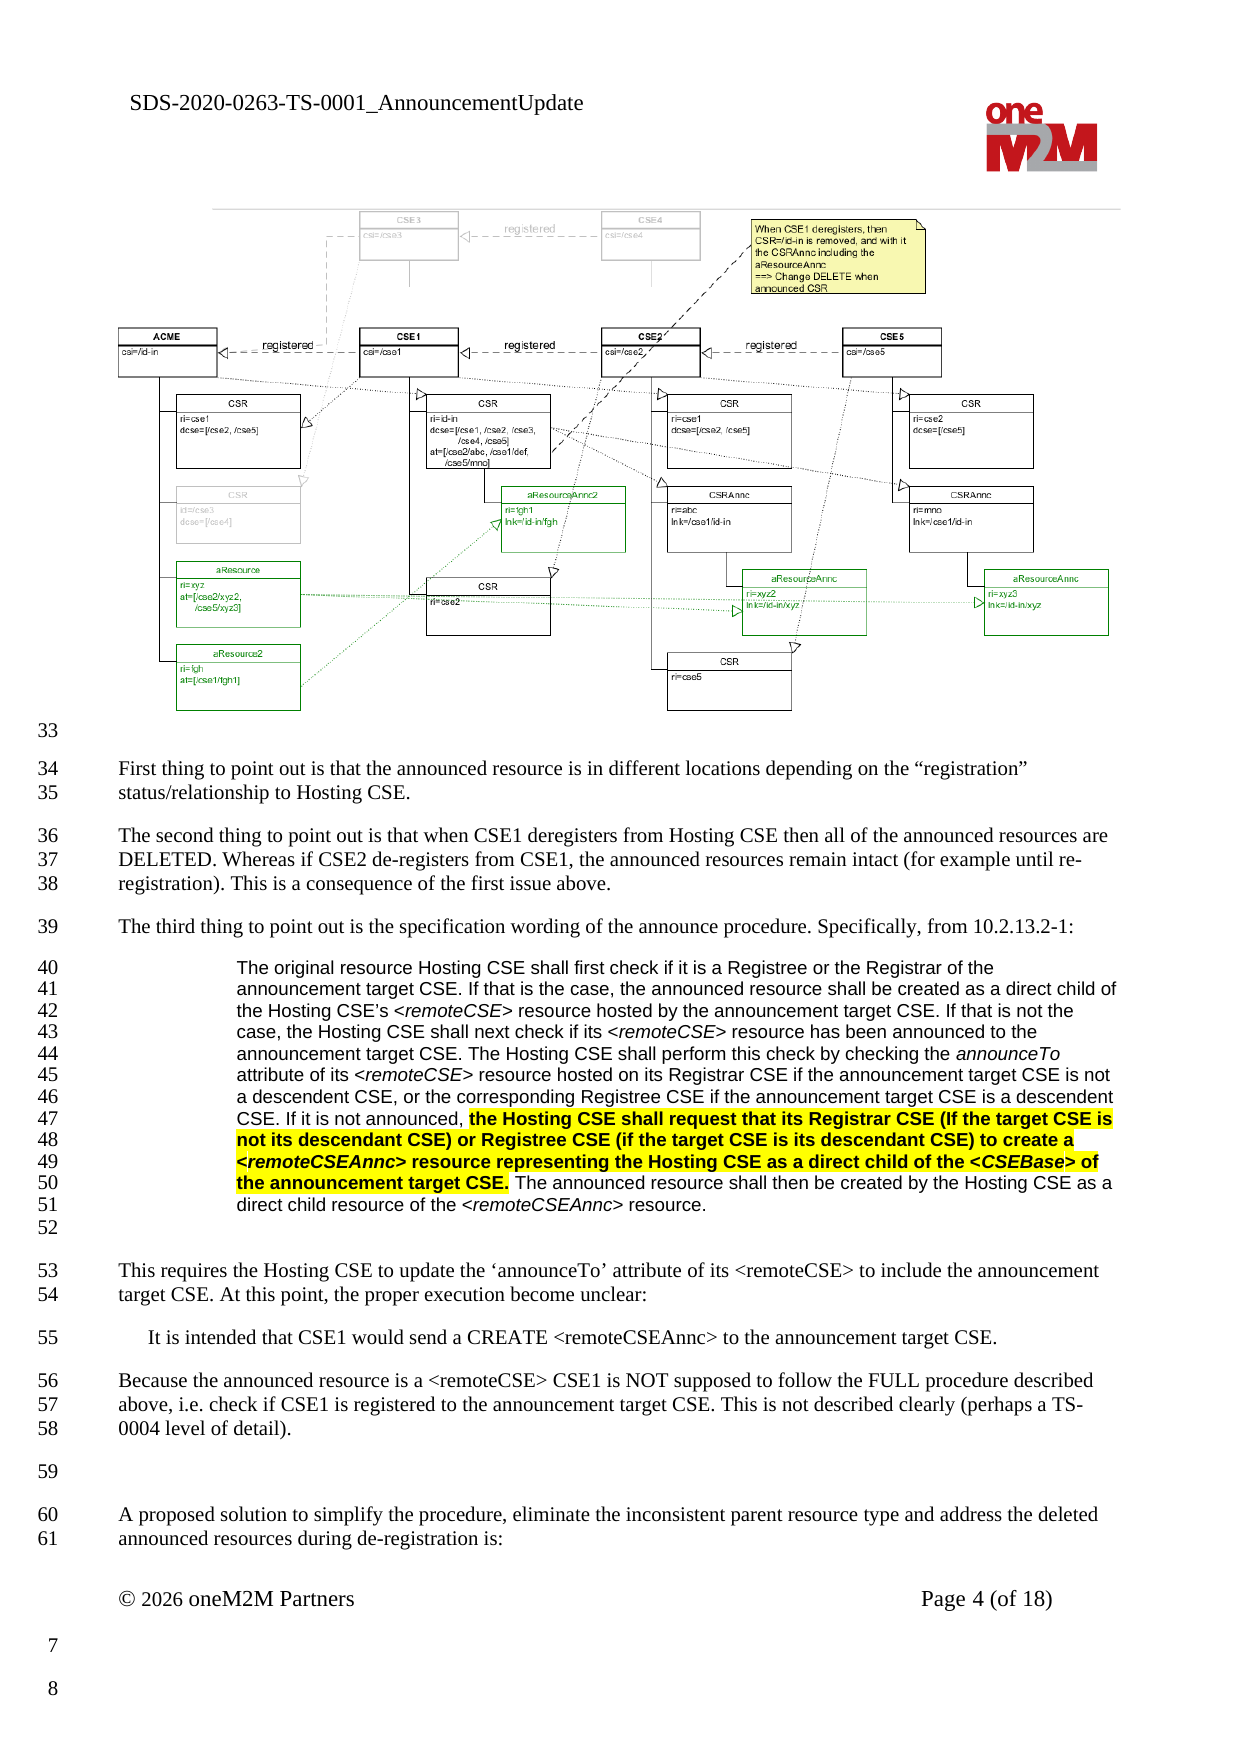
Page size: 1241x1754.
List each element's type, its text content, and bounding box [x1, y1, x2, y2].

text It is intended that CSE1 would send a CREATE <remoteCSEAnnc> to the announcement target CSE. [118, 1325, 1122, 1349]
text First thing to point out is that the announced resource is in different locations depending on the “registration” status/relationship to Hosting CSE. [118, 756, 1122, 804]
picture [118, 208, 1121, 737]
text Because the announced resource is a <remoteCSE> CSE1 is NOT supposed to follow the FULL procedure described above, i.e. check if CSE1 is registered to the announcement target CSE. This is not described clearly (perhaps a TS-0004 level of detail). [118, 1368, 1122, 1440]
text The original resource Hosting CSE shall first check if it is a Registree or the Registrar of the announcement target CSE. If that is the case, the announced resource shall be created as a direct child of the Hosting CSE’s <remoteCSE> resource hosted by the announcement target CSE. If that is not the case, the Hosting CSE shall next check if its <remoteCSE> resource has been announced to the announcement target CSE. The Hosting CSE shall perform this check by checking the announceTo attribute of its <remoteCSE> resource hosted on its Registrar CSE if the announcement target CSE is not a descendent CSE, or the corresponding Registree CSE if the announcement target CSE is a descendent CSE. If it is not announced, the Hosting CSE shall request that its Registrar CSE (If the target CSE is not its descendant CSE) or Registree CSE (if the target CSE is its descendant CSE) to create a <remoteCSEAnnc> resource representing the Hosting CSE as a direct child of the <CSEBase> of the announcement target CSE. The announced resource shall then be created by the Hosting CSE as a direct child resource of the <remoteCSEAnnc> resource. [236, 956, 1122, 1215]
text The third thing to point out is the specification wording of the announce procedure. Specifically, from 10.2.13.2-1: [118, 914, 1122, 938]
text This requires the Hosting CSE to update the ‘announceTo’ attribute of its <remoteCSE> to include the announcement target CSE. At this point, the proper execution become unclear: [118, 1258, 1122, 1306]
text The second thing to point out is that when CSE1 deregisters from Hosting CSE then all of the announced resources are DELETED. Whereas if CSE2 de-registers from CSE1, the announced resources remain intact (for example until re-registration). This is a consequence of the first issue above. [118, 823, 1122, 895]
text A proposed solution to simplify the procedure, eliminate the inconsistent parent resource type and address the deleted announced resources during de-registration is: [118, 1501, 1122, 1549]
picture [972, 88, 1111, 187]
